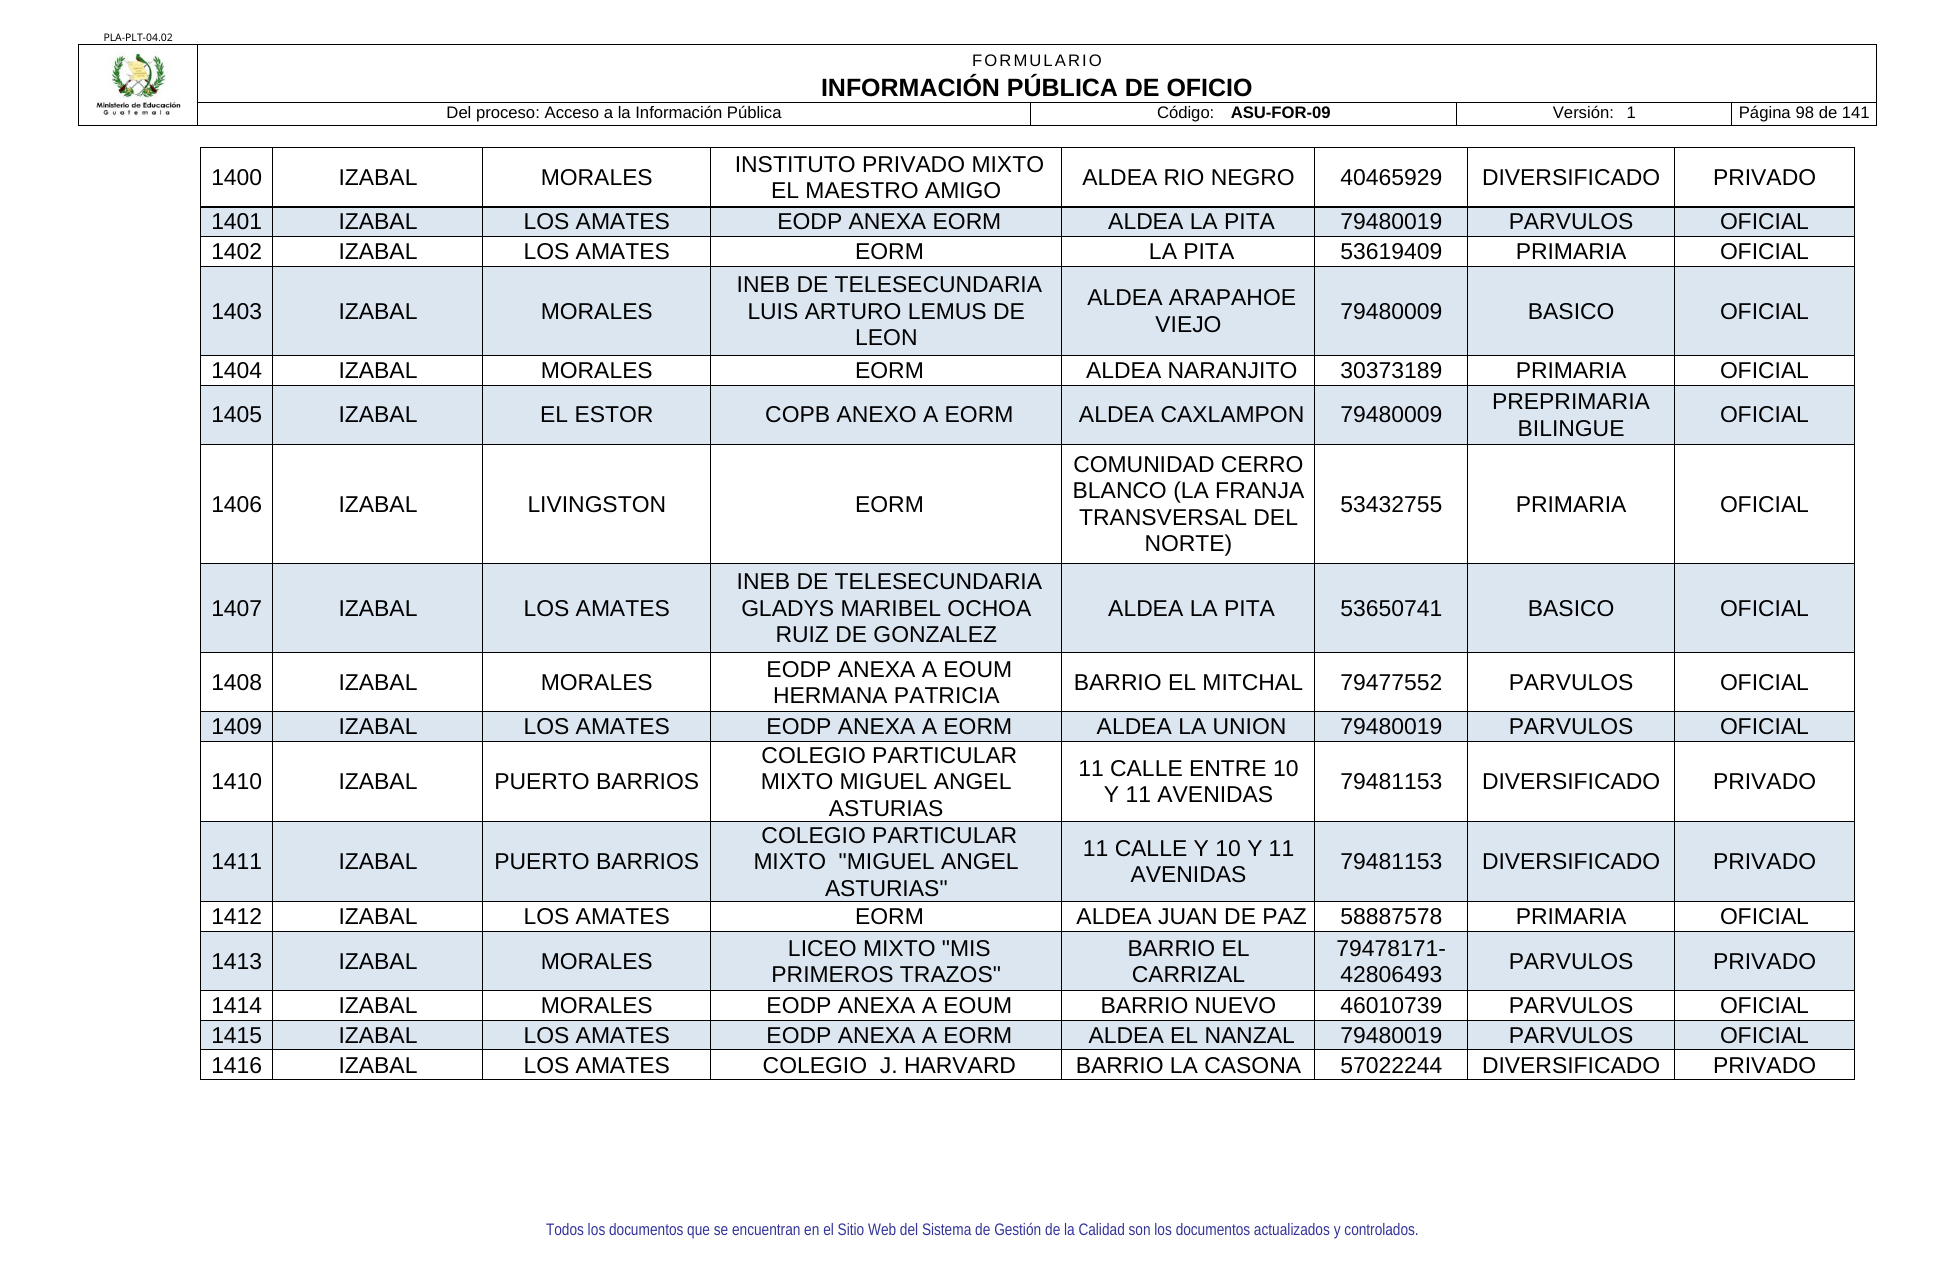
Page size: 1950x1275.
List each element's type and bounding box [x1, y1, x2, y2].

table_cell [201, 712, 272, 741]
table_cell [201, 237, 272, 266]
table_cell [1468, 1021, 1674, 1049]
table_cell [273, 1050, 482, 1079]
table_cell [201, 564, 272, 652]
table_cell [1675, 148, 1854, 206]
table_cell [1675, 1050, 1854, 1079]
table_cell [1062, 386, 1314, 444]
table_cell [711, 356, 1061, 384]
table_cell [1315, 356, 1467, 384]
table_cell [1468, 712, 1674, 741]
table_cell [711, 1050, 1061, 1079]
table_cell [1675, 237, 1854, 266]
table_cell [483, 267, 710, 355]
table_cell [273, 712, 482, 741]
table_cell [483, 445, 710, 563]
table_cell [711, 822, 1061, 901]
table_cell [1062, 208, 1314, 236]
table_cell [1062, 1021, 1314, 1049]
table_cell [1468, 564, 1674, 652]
picture [95, 51, 181, 117]
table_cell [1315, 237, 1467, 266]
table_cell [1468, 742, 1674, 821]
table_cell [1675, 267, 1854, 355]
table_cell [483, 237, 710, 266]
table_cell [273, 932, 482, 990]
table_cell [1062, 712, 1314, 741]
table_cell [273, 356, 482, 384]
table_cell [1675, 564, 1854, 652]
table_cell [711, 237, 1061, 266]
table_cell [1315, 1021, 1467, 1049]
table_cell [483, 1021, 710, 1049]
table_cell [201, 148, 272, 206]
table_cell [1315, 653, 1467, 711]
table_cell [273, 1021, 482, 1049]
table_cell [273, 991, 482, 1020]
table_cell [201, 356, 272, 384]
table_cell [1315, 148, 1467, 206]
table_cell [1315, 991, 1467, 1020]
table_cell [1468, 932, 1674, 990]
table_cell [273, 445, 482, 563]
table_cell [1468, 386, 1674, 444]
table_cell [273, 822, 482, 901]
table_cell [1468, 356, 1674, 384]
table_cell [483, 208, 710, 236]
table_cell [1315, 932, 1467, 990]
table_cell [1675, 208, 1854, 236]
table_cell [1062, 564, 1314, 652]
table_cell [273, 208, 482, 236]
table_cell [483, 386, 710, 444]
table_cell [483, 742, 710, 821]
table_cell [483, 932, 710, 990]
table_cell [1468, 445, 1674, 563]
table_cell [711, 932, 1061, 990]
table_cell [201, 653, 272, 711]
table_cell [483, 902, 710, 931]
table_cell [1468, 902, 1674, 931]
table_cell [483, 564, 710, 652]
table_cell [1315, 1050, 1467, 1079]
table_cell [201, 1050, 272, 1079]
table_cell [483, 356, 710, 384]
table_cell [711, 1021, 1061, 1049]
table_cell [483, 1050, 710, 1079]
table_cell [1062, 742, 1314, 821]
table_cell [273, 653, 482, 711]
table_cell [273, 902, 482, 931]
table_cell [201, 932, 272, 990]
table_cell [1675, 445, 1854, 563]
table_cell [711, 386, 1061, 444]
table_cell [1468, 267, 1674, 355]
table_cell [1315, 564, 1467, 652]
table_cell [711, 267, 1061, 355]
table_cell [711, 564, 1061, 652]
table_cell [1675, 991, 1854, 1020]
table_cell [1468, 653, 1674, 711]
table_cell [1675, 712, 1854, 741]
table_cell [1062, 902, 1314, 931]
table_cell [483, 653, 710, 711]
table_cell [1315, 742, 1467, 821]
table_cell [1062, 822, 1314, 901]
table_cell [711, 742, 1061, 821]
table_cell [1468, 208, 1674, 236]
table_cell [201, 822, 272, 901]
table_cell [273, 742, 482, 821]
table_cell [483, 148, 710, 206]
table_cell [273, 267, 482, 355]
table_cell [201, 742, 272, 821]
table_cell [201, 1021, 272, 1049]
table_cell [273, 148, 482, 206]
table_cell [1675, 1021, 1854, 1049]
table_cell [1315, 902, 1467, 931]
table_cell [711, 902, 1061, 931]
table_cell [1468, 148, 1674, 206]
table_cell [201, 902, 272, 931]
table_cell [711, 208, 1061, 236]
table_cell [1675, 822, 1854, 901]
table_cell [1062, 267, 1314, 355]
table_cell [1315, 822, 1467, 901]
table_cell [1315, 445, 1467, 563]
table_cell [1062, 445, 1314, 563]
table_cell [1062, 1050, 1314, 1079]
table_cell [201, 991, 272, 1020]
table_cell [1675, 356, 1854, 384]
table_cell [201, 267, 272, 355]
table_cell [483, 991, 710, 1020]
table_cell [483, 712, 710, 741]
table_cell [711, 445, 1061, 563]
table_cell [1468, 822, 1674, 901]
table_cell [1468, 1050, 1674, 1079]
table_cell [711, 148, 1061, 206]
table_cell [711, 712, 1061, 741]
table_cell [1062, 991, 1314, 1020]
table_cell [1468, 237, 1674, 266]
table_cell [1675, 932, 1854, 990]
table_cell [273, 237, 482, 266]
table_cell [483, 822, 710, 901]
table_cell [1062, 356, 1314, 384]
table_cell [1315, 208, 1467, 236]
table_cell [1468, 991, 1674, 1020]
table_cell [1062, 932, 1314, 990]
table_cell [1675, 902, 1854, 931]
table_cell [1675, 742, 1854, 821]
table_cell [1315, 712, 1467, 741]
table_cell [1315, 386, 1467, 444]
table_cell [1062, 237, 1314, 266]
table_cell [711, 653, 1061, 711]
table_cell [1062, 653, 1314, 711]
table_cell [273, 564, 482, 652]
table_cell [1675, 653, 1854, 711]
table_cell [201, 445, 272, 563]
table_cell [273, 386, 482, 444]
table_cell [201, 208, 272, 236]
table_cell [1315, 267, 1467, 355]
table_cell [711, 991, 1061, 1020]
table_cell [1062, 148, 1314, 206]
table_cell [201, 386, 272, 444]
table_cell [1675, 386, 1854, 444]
